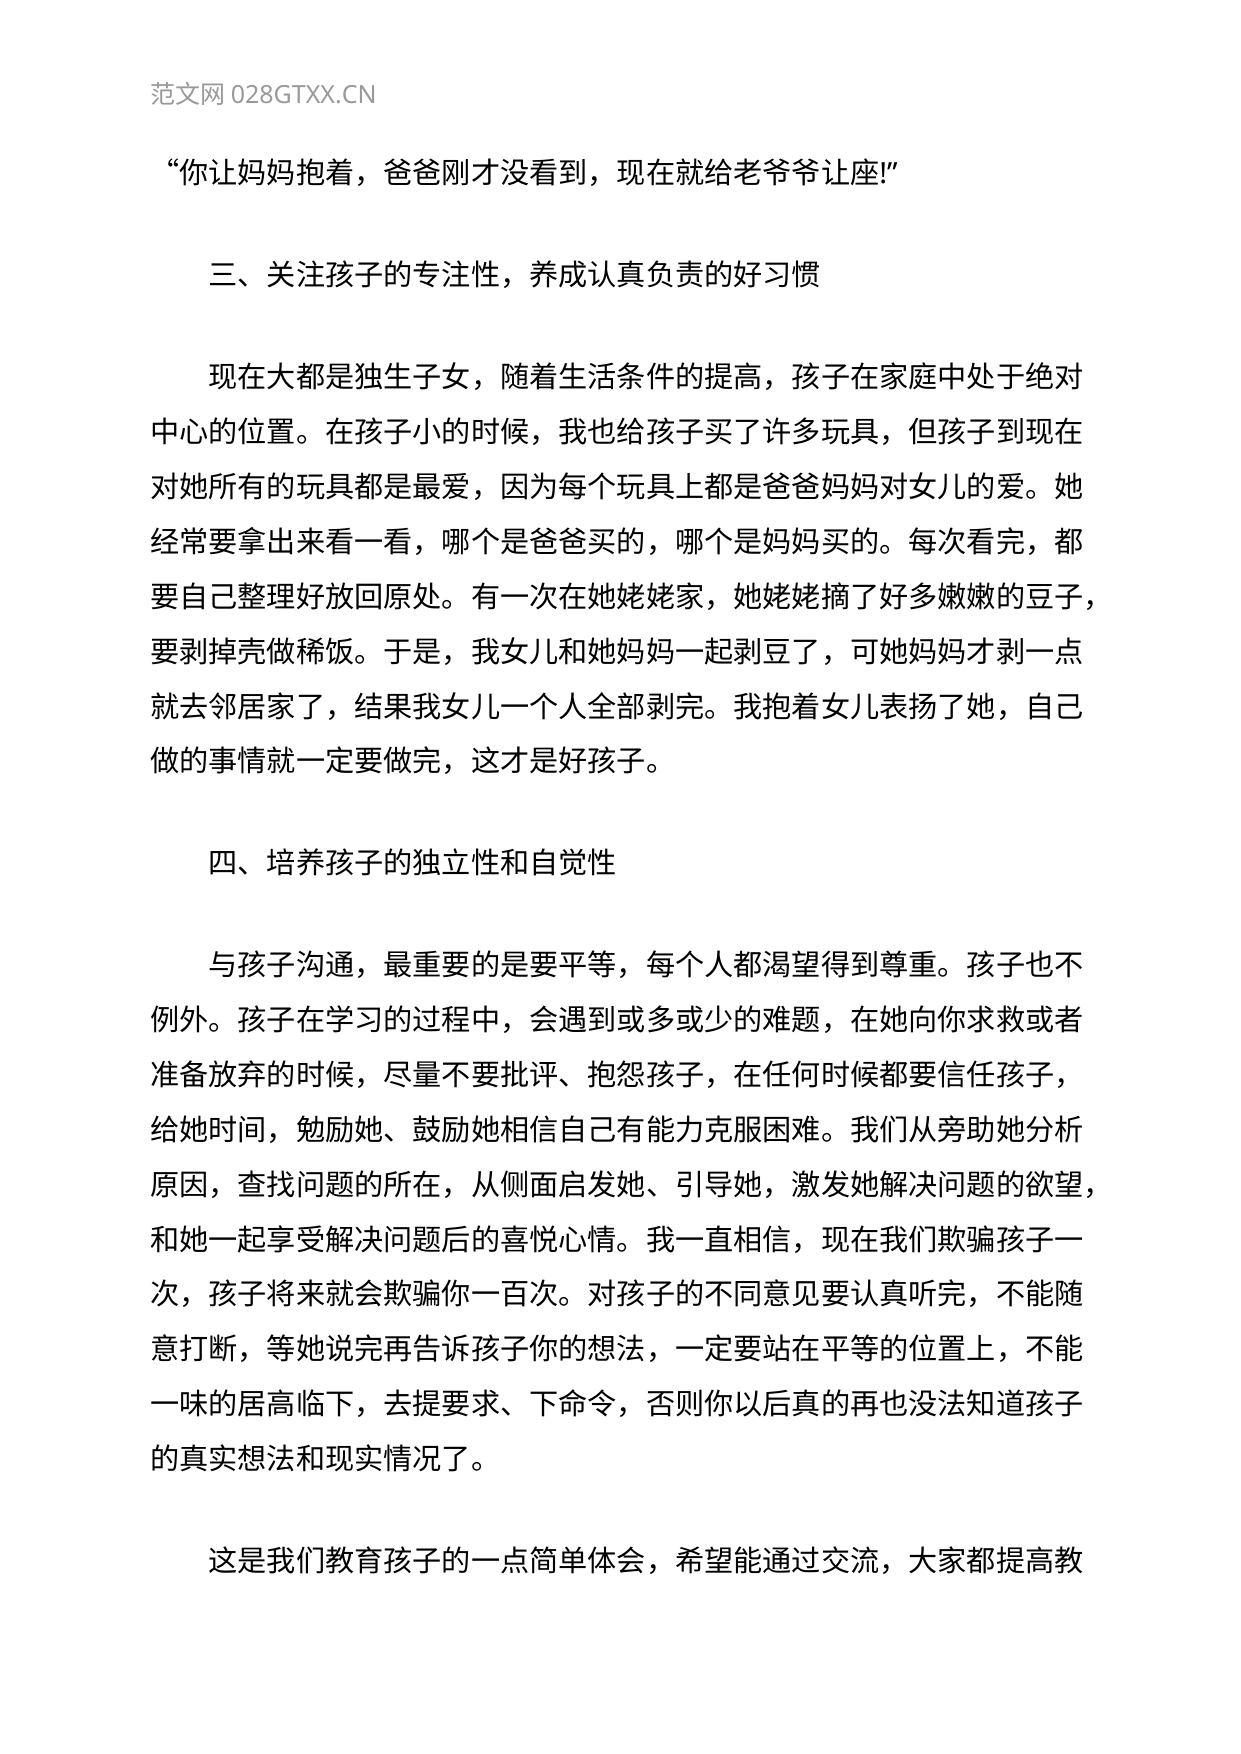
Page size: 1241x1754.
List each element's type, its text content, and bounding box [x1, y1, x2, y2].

text 与孩子沟通，最重要的是要平等，每个人都渴望得到尊重。孩子也不例外。孩子在学习的过程中，会遇到或多或少的难题，在她向你求救或者准备放弃的时候，尽量不要批评、抱怨孩子，在任何时候都要信任孩子，给她时间，勉励她、鼓励她相信自己有能力克服困难。我们从旁助她分析原因，查找问题的所在，从侧面启发她、引导她，激发她解决问题的欲望，和她一起享受解决问题后的喜悦心情。我一直相信，现在我们欺骗孩子一次，孩子将来就会欺骗你一百次。对孩子的不同意见要认真听完，不能随意打断，等她说完再告诉孩子你的想法，一定要站在平等的位置上，不能一味的居高临下，去提要求、下命令，否则你以后真的再也没法知道孩子的真实想法和现实情况了。 [150, 942, 1090, 1478]
text 四、培养孩子的独立性和自觉性 [150, 840, 1090, 882]
text 现在大都是独生子女，随着生活条件的提高，孩子在家庭中处于绝对中心的位置。在孩子小的时候，我也给孩子买了许多玩具，但孩子到现在对她所有的玩具都是最爱，因为每个玩具上都是爸爸妈妈对女儿的爱。她经常要拿出来看一看，哪个是爸爸买的，哪个是妈妈买的。每次看完，都要自己整理好放回原处。有一次在她姥姥家，她姥姥摘了好多嫩嫩的豆子，要剥掉壳做稀饭。于是，我女儿和她妈妈一起剥豆了，可她妈妈才剥一点就去邻居家了，结果我女儿一个人全部剥完。我抱着女儿表扬了她，自己做的事情就一定要做完，这才是好孩子。 [150, 354, 1090, 780]
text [150, 150, 1090, 192]
text 三、关注孩子的专注性，养成认真负责的好习惯 [150, 252, 1090, 294]
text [150, 1537, 1090, 1580]
